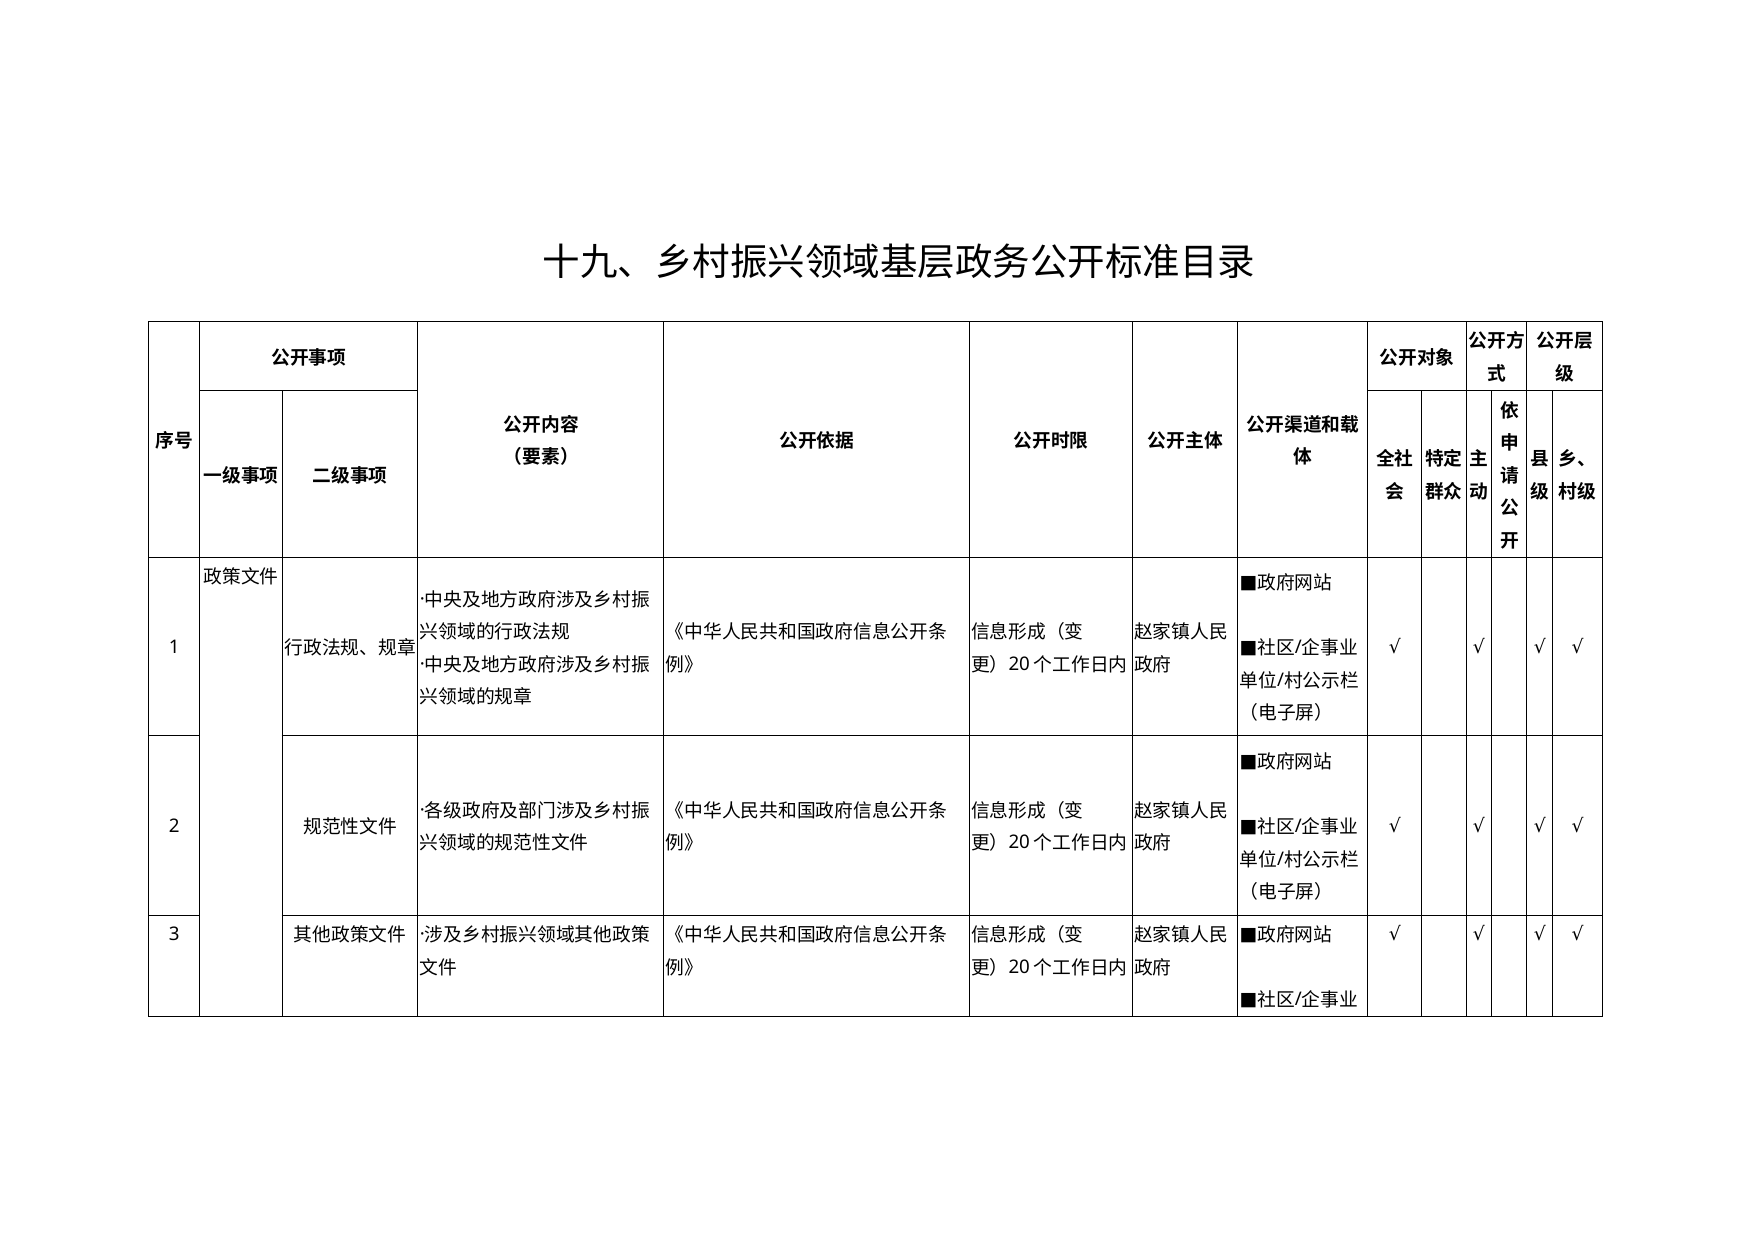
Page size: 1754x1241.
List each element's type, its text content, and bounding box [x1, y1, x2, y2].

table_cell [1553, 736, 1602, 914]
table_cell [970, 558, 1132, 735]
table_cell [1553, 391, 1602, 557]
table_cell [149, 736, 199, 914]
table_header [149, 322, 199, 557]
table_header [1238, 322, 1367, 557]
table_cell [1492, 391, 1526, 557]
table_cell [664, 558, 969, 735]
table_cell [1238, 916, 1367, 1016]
subtitle 乡村振兴领域基层政务公开标准目录 [150, 227, 1604, 292]
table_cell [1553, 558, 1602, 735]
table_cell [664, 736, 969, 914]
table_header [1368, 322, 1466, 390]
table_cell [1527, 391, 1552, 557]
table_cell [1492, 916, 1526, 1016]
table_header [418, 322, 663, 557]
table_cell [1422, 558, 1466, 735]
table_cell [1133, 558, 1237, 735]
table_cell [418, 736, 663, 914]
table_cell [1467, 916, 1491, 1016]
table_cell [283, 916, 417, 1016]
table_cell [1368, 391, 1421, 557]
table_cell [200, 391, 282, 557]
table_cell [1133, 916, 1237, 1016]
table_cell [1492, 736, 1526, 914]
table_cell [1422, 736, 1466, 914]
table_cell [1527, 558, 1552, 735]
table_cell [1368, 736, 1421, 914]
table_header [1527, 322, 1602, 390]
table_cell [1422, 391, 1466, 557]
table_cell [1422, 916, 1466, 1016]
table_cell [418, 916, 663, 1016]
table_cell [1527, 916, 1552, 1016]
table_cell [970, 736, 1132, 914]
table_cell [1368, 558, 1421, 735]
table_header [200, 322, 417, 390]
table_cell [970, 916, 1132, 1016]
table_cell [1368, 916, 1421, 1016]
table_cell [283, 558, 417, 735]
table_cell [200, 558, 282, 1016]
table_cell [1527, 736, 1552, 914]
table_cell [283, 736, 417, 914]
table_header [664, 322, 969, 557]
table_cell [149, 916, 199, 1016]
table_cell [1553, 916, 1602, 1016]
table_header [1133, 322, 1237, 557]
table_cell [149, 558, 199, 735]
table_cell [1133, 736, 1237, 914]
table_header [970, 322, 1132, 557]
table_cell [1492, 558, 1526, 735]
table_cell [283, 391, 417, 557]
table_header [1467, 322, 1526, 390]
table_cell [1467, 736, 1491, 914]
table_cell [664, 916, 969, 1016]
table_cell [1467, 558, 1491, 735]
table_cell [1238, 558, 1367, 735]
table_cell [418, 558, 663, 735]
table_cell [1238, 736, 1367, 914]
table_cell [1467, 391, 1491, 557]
